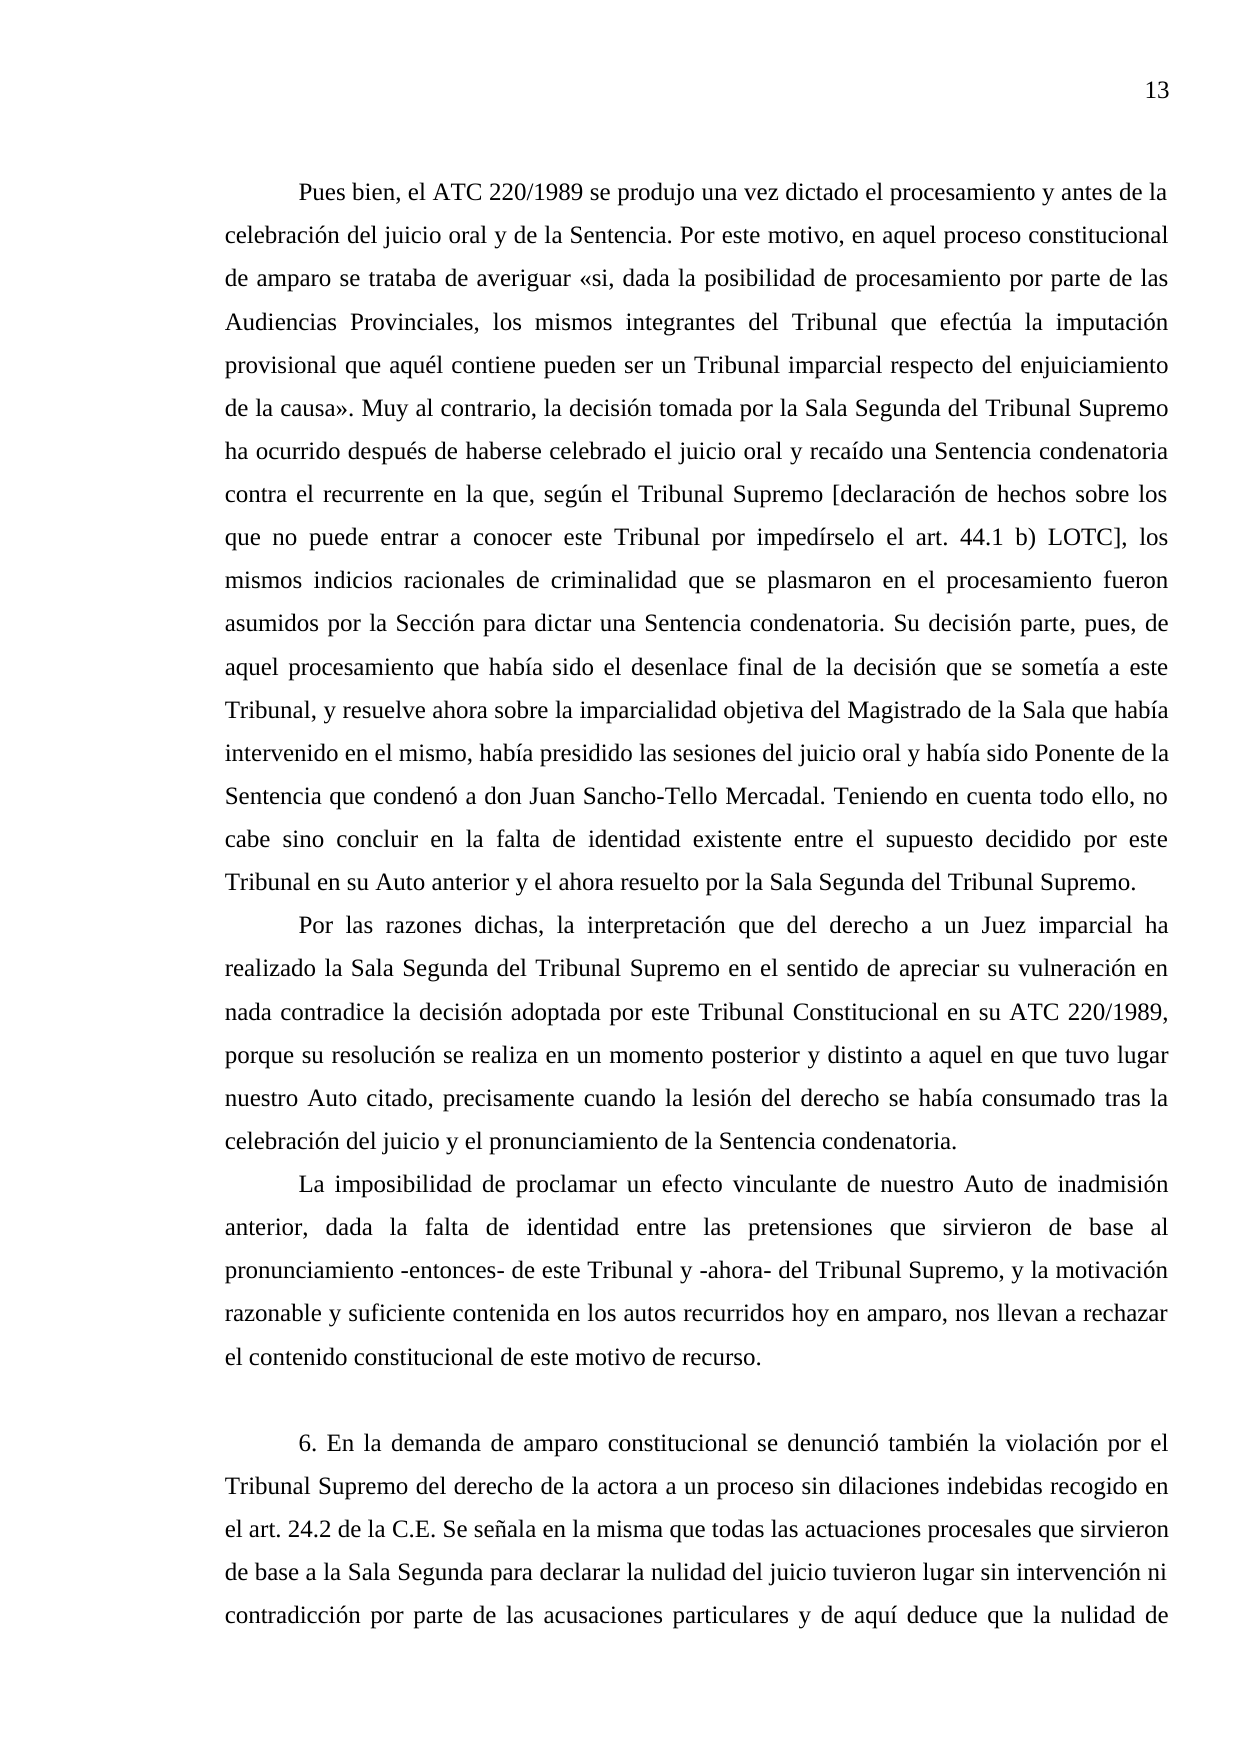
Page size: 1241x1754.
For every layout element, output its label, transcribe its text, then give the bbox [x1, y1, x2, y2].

text Pues bien, el ATC 220/1989 se produjo una vez dictado el procesamiento y antes de la celebración del juicio oral y de la Sentencia. Por este motivo, en aquel proceso constitucional de amparo se trataba de averiguar «si, dada la posibilidad de procesamiento por parte de las Audiencias Provinciales, los mismos integrantes del Tribunal que efectúa la imputación provisional que aquél contiene pueden ser un Tribunal imparcial respecto del enjuiciamiento de la causa». Muy al contrario, la decisión tomada por la Sala Segunda del Tribunal Supremo ha ocurrido después de haberse celebrado el juicio oral y recaído una Sentencia condenatoria contra el recurrente en la que, según el Tribunal Supremo [declaración de hechos sobre los que no puede entrar a conocer este Tribunal por impedírselo el art. 44.1 b) LOTC], los mismos indicios racionales de criminalidad que se plasmaron en el procesamiento fueron asumidos por la Sección para dictar una Sentencia condenatoria. Su decisión parte, pues, de aquel procesamiento que había sido el desenlace final de la decisión que se sometía a este Tribunal, y resuelve ahora sobre la imparcialidad objetiva del Magistrado de la Sala que había intervenido en el mismo, había presidido las sesiones del juicio oral y había sido Ponente de la Sentencia que condenó a don Juan Sancho-Tello Mercadal. Teniendo en cuenta todo ello, no cabe sino concluir en la falta de identidad existente entre el supuesto decidido por este Tribunal en su Auto anterior y el ahora resuelto por la Sala Segunda del Tribunal Supremo. [224, 177, 1169, 896]
text Por las razones dichas, la interpretación que del derecho a un Juez imparcial ha realizado la Sala Segunda del Tribunal Supremo en el sentido de apreciar su vulneración en nada contradice la decisión adoptada por este Tribunal Constitucional en su ATC 220/1989, porque su resolución se realiza en un momento posterior y distinto a aquel en que tuvo lugar nuestro Auto citado, precisamente cuando la lesión del derecho se había consumado tras la celebración del juicio y el pronunciamiento de la Sentencia condenatoria. [224, 910, 1169, 1155]
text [224, 1428, 1169, 1629]
text La imposibilidad de proclamar un efecto vinculante de nuestro Auto de inadmisión anterior, dada la falta de identidad entre las pretensiones que sirvieron de base al pronunciamiento -entonces- de este Tribunal y -ahora- del Tribunal Supremo, y la motivación razonable y suficiente contenida en los autos recurridos hoy en amparo, nos llevan a rechazar el contenido constitucional de este motivo de recurso. [224, 1169, 1169, 1370]
